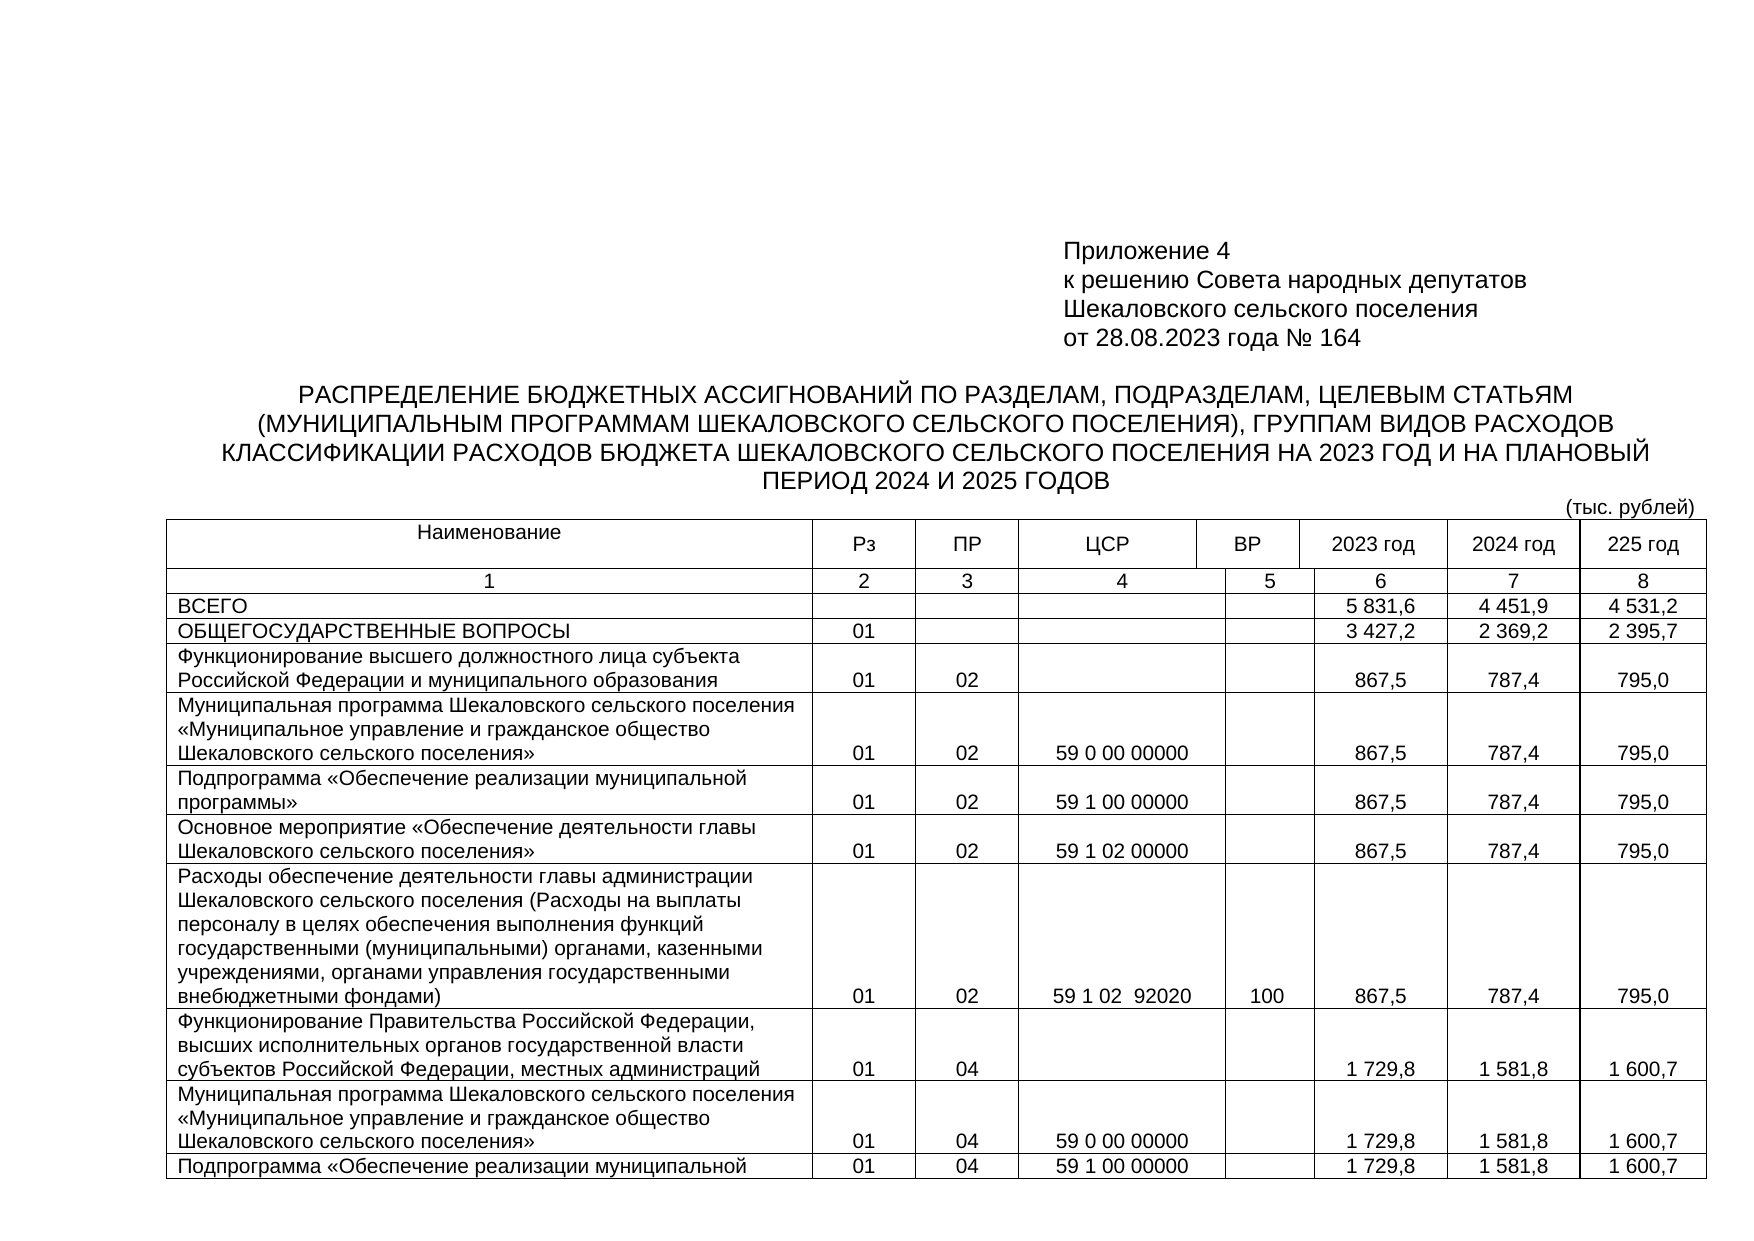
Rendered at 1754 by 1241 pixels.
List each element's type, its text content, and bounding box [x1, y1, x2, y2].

table_cell 5 [1226, 569, 1314, 593]
table_cell 787,4 [1448, 766, 1579, 814]
table_cell 1 600,7 [1581, 1081, 1706, 1153]
table_cell [1019, 644, 1225, 692]
table_cell [1226, 594, 1314, 618]
table_cell Функционирование высшего должностного лица субъекта Российской Федерации и муниципального образования [167, 644, 812, 692]
table_cell 787,4 [1448, 644, 1579, 692]
table_cell [1226, 1081, 1314, 1153]
table_cell 787,4 [1448, 693, 1579, 765]
table_cell 01 [813, 1009, 915, 1080]
table_cell [1019, 594, 1225, 618]
table_cell Функционирование Правительства Российской Федерации, высших исполнительных органов государственной власти субъектов Российской Федерации, местных администраций [167, 1009, 812, 1080]
table_header ВР [1197, 520, 1299, 568]
table_cell 867,5 [1315, 644, 1447, 692]
table_cell [1226, 815, 1314, 863]
table_cell 01 [813, 693, 915, 765]
text к решению Совета народных депутатов [1063, 265, 1695, 294]
table_cell 04 [916, 1009, 1018, 1080]
table_cell 5 831,6 [1315, 594, 1447, 618]
table_header Наименование [167, 520, 812, 568]
table_cell 02 [916, 864, 1018, 1007]
table_header ПР [916, 520, 1018, 568]
table_cell [813, 594, 915, 618]
table_cell Расходы обеспечение деятельности главы администрации Шекаловского сельского поселения (Расходы на выплаты персоналу в целях обеспечения выполнения функций государственными (муниципальными) органами, казенными учреждениями, органами управления государственными внебюджетными фондами) [167, 864, 812, 1007]
table_cell 01 [813, 644, 915, 692]
table_cell Основное мероприятие «Обеспечение деятельности главы Шекаловского сельского поселения» [167, 815, 812, 863]
table_cell ВСЕГО [167, 594, 812, 618]
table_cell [167, 1154, 812, 1178]
table_cell 01 [813, 1154, 915, 1178]
table_cell 01 [813, 619, 915, 643]
table_cell [916, 594, 1018, 618]
table_cell 1 581,8 [1448, 1154, 1579, 1178]
table_cell 787,4 [1448, 815, 1579, 863]
table_cell 2 369,2 [1448, 619, 1579, 643]
table_cell [916, 619, 1018, 643]
table_cell 867,5 [1315, 815, 1447, 863]
table_cell 1 600,7 [1581, 1154, 1706, 1178]
table_cell 795,0 [1581, 815, 1706, 863]
table_cell 02 [916, 644, 1018, 692]
table_cell [1226, 1154, 1314, 1178]
table_cell 7 [1448, 569, 1579, 593]
table_cell 795,0 [1581, 766, 1706, 814]
table_cell 795,0 [1581, 693, 1706, 765]
table_cell 795,0 [1581, 864, 1706, 1007]
table_header Рз [813, 520, 915, 568]
table_cell 02 [916, 766, 1018, 814]
table_cell [1226, 644, 1314, 692]
text Приложение 4 [1063, 236, 1695, 265]
table_cell 100 [1226, 864, 1314, 1007]
table_cell 787,4 [1448, 864, 1579, 1007]
table_cell 01 [813, 815, 915, 863]
table_cell 59 1 02 92020 [1019, 864, 1225, 1007]
table_header ЦСР [1019, 520, 1196, 568]
table_cell 6 [1315, 569, 1447, 593]
text (тыс. рублей) [177, 495, 1695, 519]
table_cell [1226, 766, 1314, 814]
table_cell 04 [916, 1081, 1018, 1153]
table_cell 867,5 [1315, 693, 1447, 765]
table_cell 1 581,8 [1448, 1009, 1579, 1080]
table_cell 59 1 02 00000 [1019, 815, 1225, 863]
table_header 2023 год [1300, 520, 1447, 568]
table_cell 1 729,8 [1315, 1154, 1447, 1178]
table_cell Муниципальная программа Шекаловского сельского поселения «Муниципальное управление и гражданское общество Шекаловского сельского поселения» [167, 1081, 812, 1153]
table_cell 4 [1019, 569, 1225, 593]
table_cell 1 729,8 [1315, 1009, 1447, 1080]
table_cell 59 0 00 00000 [1019, 693, 1225, 765]
table_cell Муниципальная программа Шекаловского сельского поселения «Муниципальное управление и гражданское общество Шекаловского сельского поселения» [167, 693, 812, 765]
text от 28.08.2023 года № 164 [1063, 322, 1695, 351]
table_cell [1226, 619, 1314, 643]
text РАСПРЕДЕЛЕНИЕ БЮДЖЕТНЫХ АССИГНОВАНИЙ ПО РАЗДЕЛАМ, ПОДРАЗДЕЛАМ, ЦЕЛЕВЫМ СТАТЬЯМ (МУНИЦИПАЛЬНЫМ ПРОГРАММАМ ШЕКАЛОВСКОГО СЕЛЬСКОГО ПОСЕЛЕНИЯ), ГРУППАМ ВИДОВ РАСХОДОВ КЛАССИФИКАЦИИ РАСХОДОВ БЮДЖЕТА ШЕКАЛОВСКОГО СЕЛЬСКОГО ПОСЕЛЕНИЯ НА 2023 ГОД И НА ПЛАНОВЫЙ ПЕРИОД 2024 И 2025 ГОДОВ [177, 380, 1695, 495]
table_cell 2 395,7 [1581, 619, 1706, 643]
table_cell 1 [167, 569, 812, 593]
text Шекаловского сельского поселения [1063, 294, 1695, 322]
table_cell 01 [813, 766, 915, 814]
table_header 225 год [1581, 520, 1706, 568]
table_cell 1 600,7 [1581, 1009, 1706, 1080]
table_cell 04 [916, 1154, 1018, 1178]
table_cell 8 [1581, 569, 1706, 593]
table_cell 01 [813, 1081, 915, 1153]
table_header 2024 год [1448, 520, 1579, 568]
table_cell 59 0 00 00000 [1019, 1081, 1225, 1153]
table_cell 3 427,2 [1315, 619, 1447, 643]
table_cell 4 451,9 [1448, 594, 1579, 618]
table_cell [1019, 619, 1225, 643]
table_cell 02 [916, 693, 1018, 765]
table_cell 01 [813, 864, 915, 1007]
table_cell 59 1 00 00000 [1019, 1154, 1225, 1178]
table_cell 795,0 [1581, 644, 1706, 692]
table_cell 02 [916, 815, 1018, 863]
table_cell [1226, 693, 1314, 765]
table_cell [1226, 1009, 1314, 1080]
table_cell 3 [916, 569, 1018, 593]
table_cell 1 729,8 [1315, 1081, 1447, 1153]
table_cell 4 531,2 [1581, 594, 1706, 618]
table_cell 867,5 [1315, 766, 1447, 814]
table_cell 867,5 [1315, 864, 1447, 1007]
table_cell 2 [813, 569, 915, 593]
table_cell Подпрограмма «Обеспечение реализации муниципальной программы» [167, 766, 812, 814]
table_cell ОБЩЕГОСУДАРСТВЕННЫЕ ВОПРОСЫ [167, 619, 812, 643]
table_cell [1019, 1009, 1225, 1080]
table_cell 1 581,8 [1448, 1081, 1579, 1153]
table_cell 59 1 00 00000 [1019, 766, 1225, 814]
